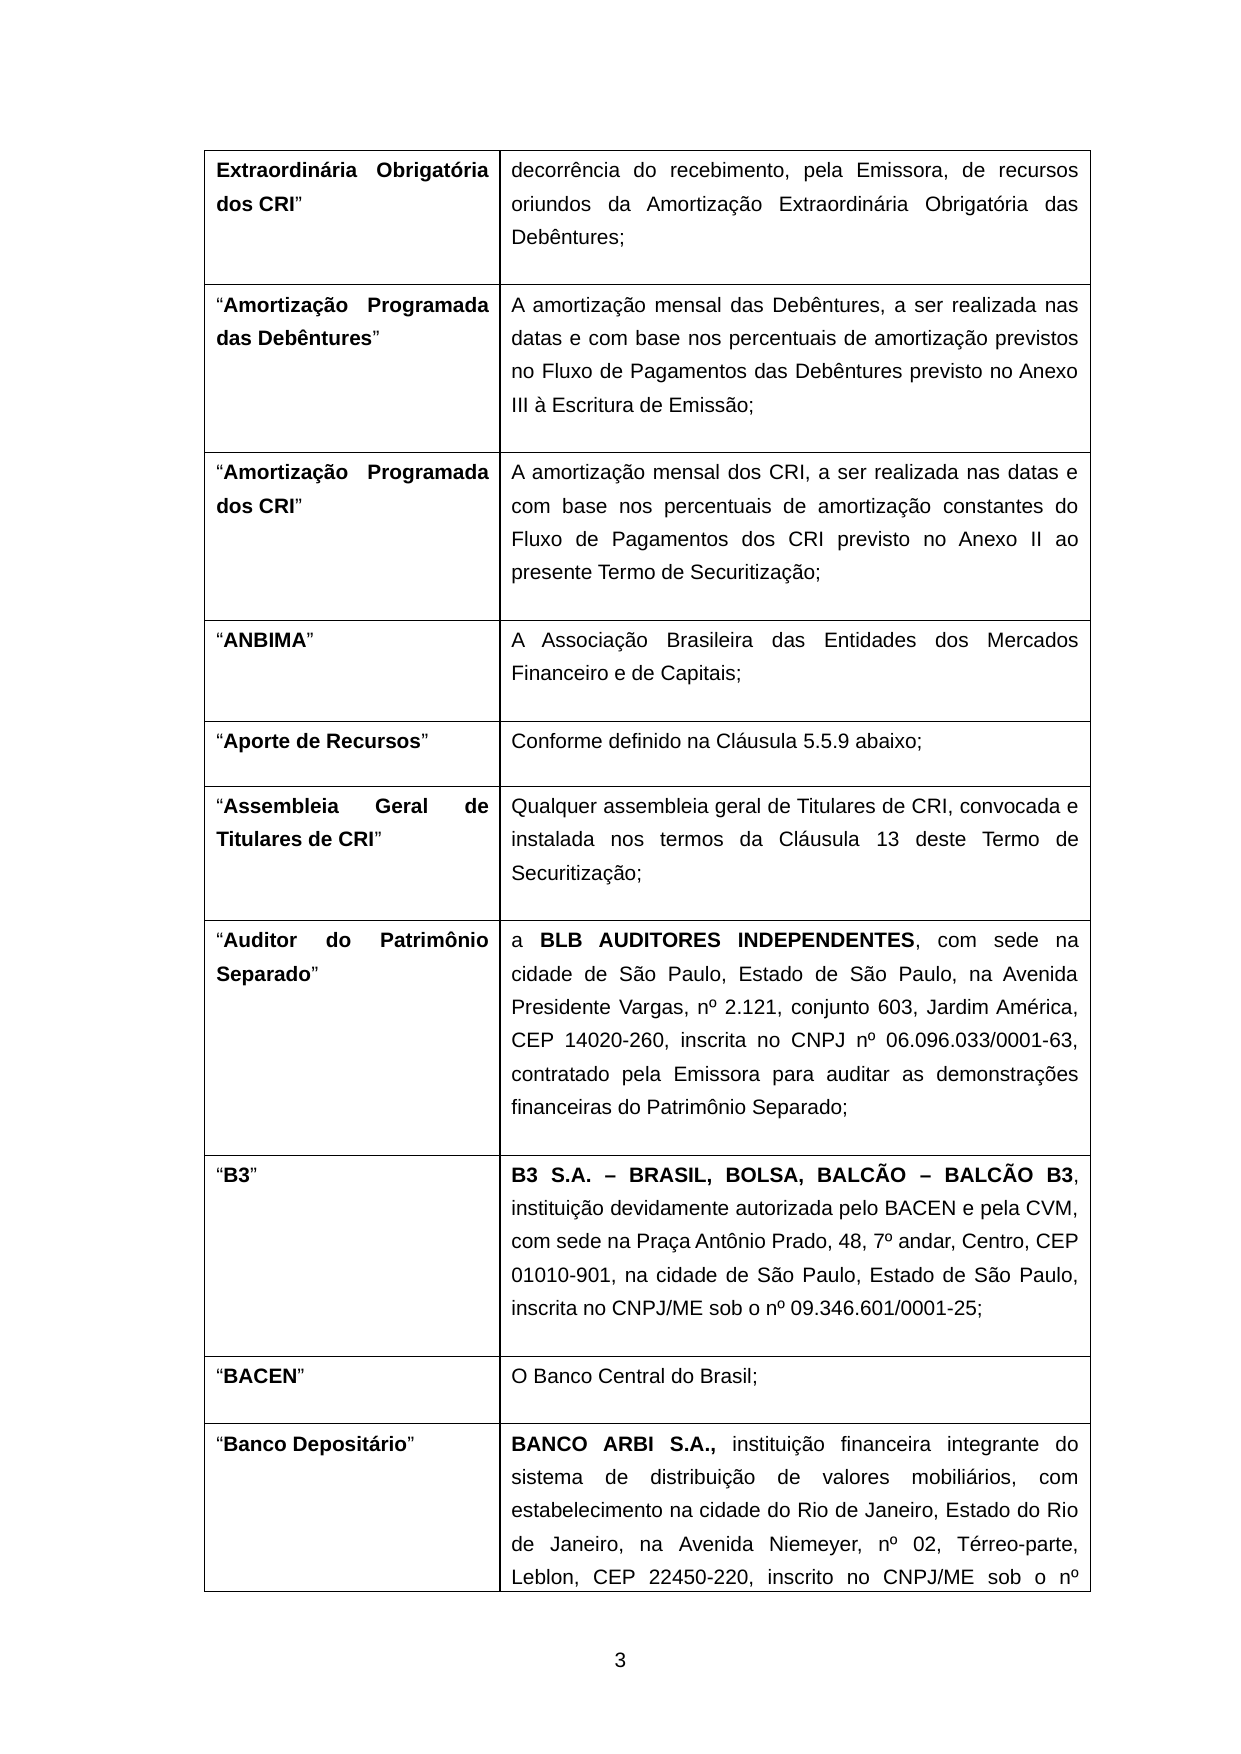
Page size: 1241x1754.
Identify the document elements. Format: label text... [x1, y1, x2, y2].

table_cell B3 S.A. – BRASIL, BOLSA, BALCÃO – BALCÃO B3, instituição devidamente autorizada pelo BACEN e pela CVM, com sede na Praça Antônio Prado, 48, 7º andar, Centro, CEP 01010-901, na cidade de São Paulo, Estado de São Paulo, inscrita no CNPJ/ME sob o nº 09.346.601/0001-25; [501, 1156, 1090, 1356]
table_cell A amortização mensal dos CRI, a ser realizada nas datas e com base nos percentuais de amortização constantes do Fluxo de Pagamentos dos CRI previsto no Anexo II ao presente Termo de Securitização; [501, 453, 1090, 620]
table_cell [501, 1424, 1090, 1591]
table_cell “Banco Depositário” [205, 1424, 499, 1591]
table_cell “Aporte de Recursos” [205, 722, 499, 786]
table_cell Qualquer assembleia geral de Titulares de CRI, convocada e instalada nos termos da Cláusula 13 deste Termo de Securitização; [501, 787, 1090, 920]
table_cell “Assembleia Geral de Titulares de CRI” [205, 787, 499, 920]
table_cell “B3” [205, 1156, 499, 1356]
table_cell “BACEN” [205, 1357, 499, 1423]
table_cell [501, 151, 1090, 284]
table_cell “ANBIMA” [205, 621, 499, 721]
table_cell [205, 151, 499, 284]
table_cell O Banco Central do Brasil; [501, 1357, 1090, 1423]
table_cell “Auditor do Patrimônio Separado” [205, 921, 499, 1154]
table_cell Conforme definido na Cláusula 5.5.9 abaixo; [501, 722, 1090, 786]
table_cell A amortização mensal das Debêntures, a ser realizada nas datas e com base nos percentuais de amortização previstos no Fluxo de Pagamentos das Debêntures previsto no Anexo III à Escritura de Emissão; [501, 285, 1090, 452]
table_cell “Amortização Programada dos CRI” [205, 453, 499, 620]
table_cell a BLB AUDITORES INDEPENDENTES, com sede na cidade de São Paulo, Estado de São Paulo, na Avenida Presidente Vargas, nº 2.121, conjunto 603, Jardim América, CEP 14020-260, inscrita no CNPJ nº 06.096.033/0001-63, contratado pela Emissora para auditar as demonstrações financeiras do Patrimônio Separado; [501, 921, 1090, 1154]
table_cell A Associação Brasileira das Entidades dos Mercados Financeiro e de Capitais; [501, 621, 1090, 721]
table_cell “Amortização Programada das Debêntures” [205, 285, 499, 452]
